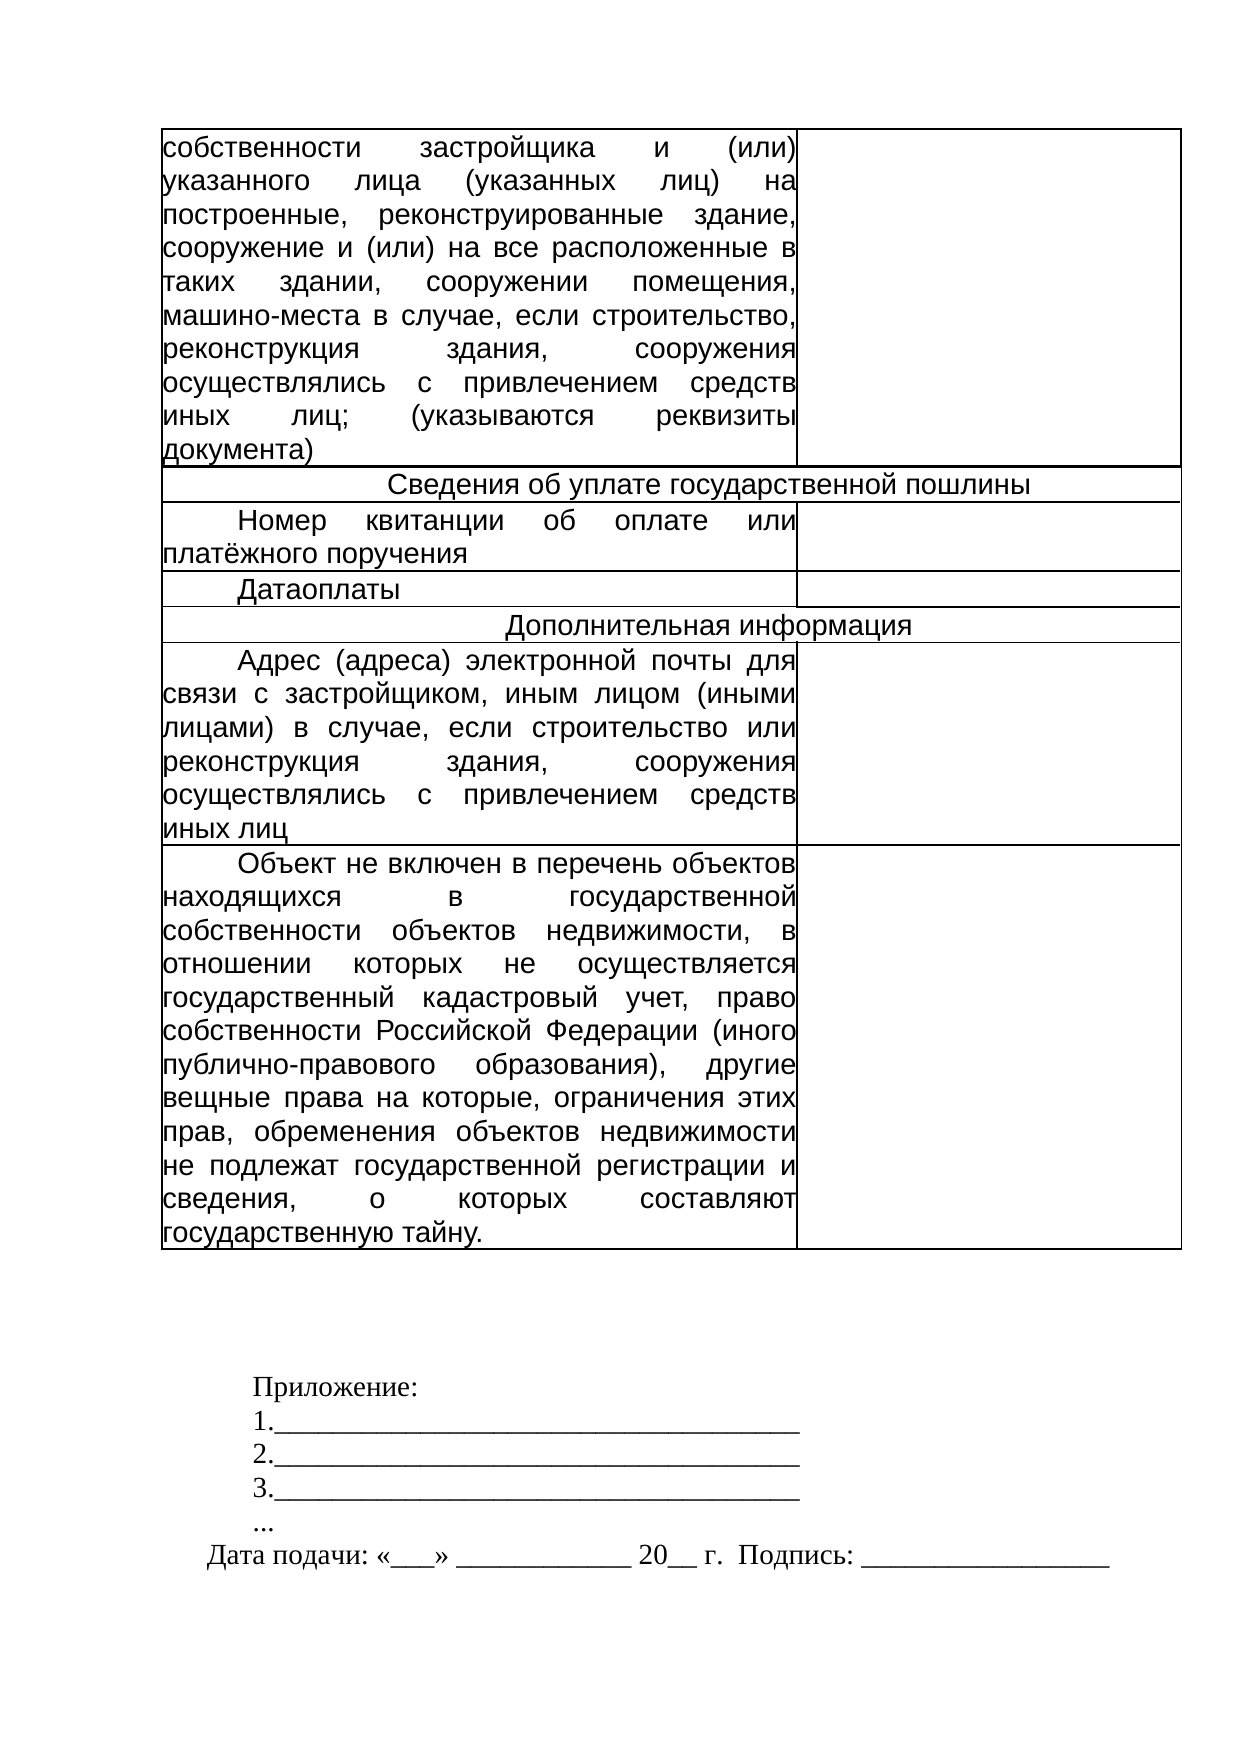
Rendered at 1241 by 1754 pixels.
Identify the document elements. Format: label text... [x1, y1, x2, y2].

text Приложение: [252, 1369, 1146, 1403]
table_cell [798, 501, 1181, 570]
table_cell [798, 130, 1180, 465]
table_cell [798, 844, 1181, 1248]
table_cell [798, 570, 1181, 606]
text ... [252, 1504, 1146, 1537]
table_cell Номер квитанции об оплате или платёжного поручения [163, 503, 796, 570]
table_cell Объект не включен в перечень объектов находящихся в государственной собственности объектов недвижимости, в отношении которых не осуществляется государственный кадастровый учет, право собственности Российской Федерации (иного публично-правового образования), другие вещные права на которые, ограничения этих прав, обременения объектов недвижимости не подлежат государственной регистрации и сведения, о которых составляют государственную тайну. [163, 846, 796, 1248]
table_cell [163, 130, 796, 465]
table_cell Датаоплаты [163, 572, 796, 606]
text Дата подачи: «___» ____________ 20__ г. Подпись: _________________ [207, 1537, 1146, 1571]
text 2.____________________________________ [252, 1437, 1146, 1470]
table_cell [798, 641, 1181, 844]
table_cell Адрес (адреса) электронной почты для связи с застройщиком, иным лицом (иными лицами) в случае, если строительство или реконструкция здания, сооружения осуществлялись с привлечением средств иных лиц [163, 643, 796, 844]
table_cell Сведения об уплате государственной пошлины [163, 468, 1181, 501]
text 1.____________________________________ [252, 1403, 1146, 1437]
table_cell Дополнительная информация [163, 606, 1181, 641]
text 3.____________________________________ [252, 1470, 1146, 1504]
